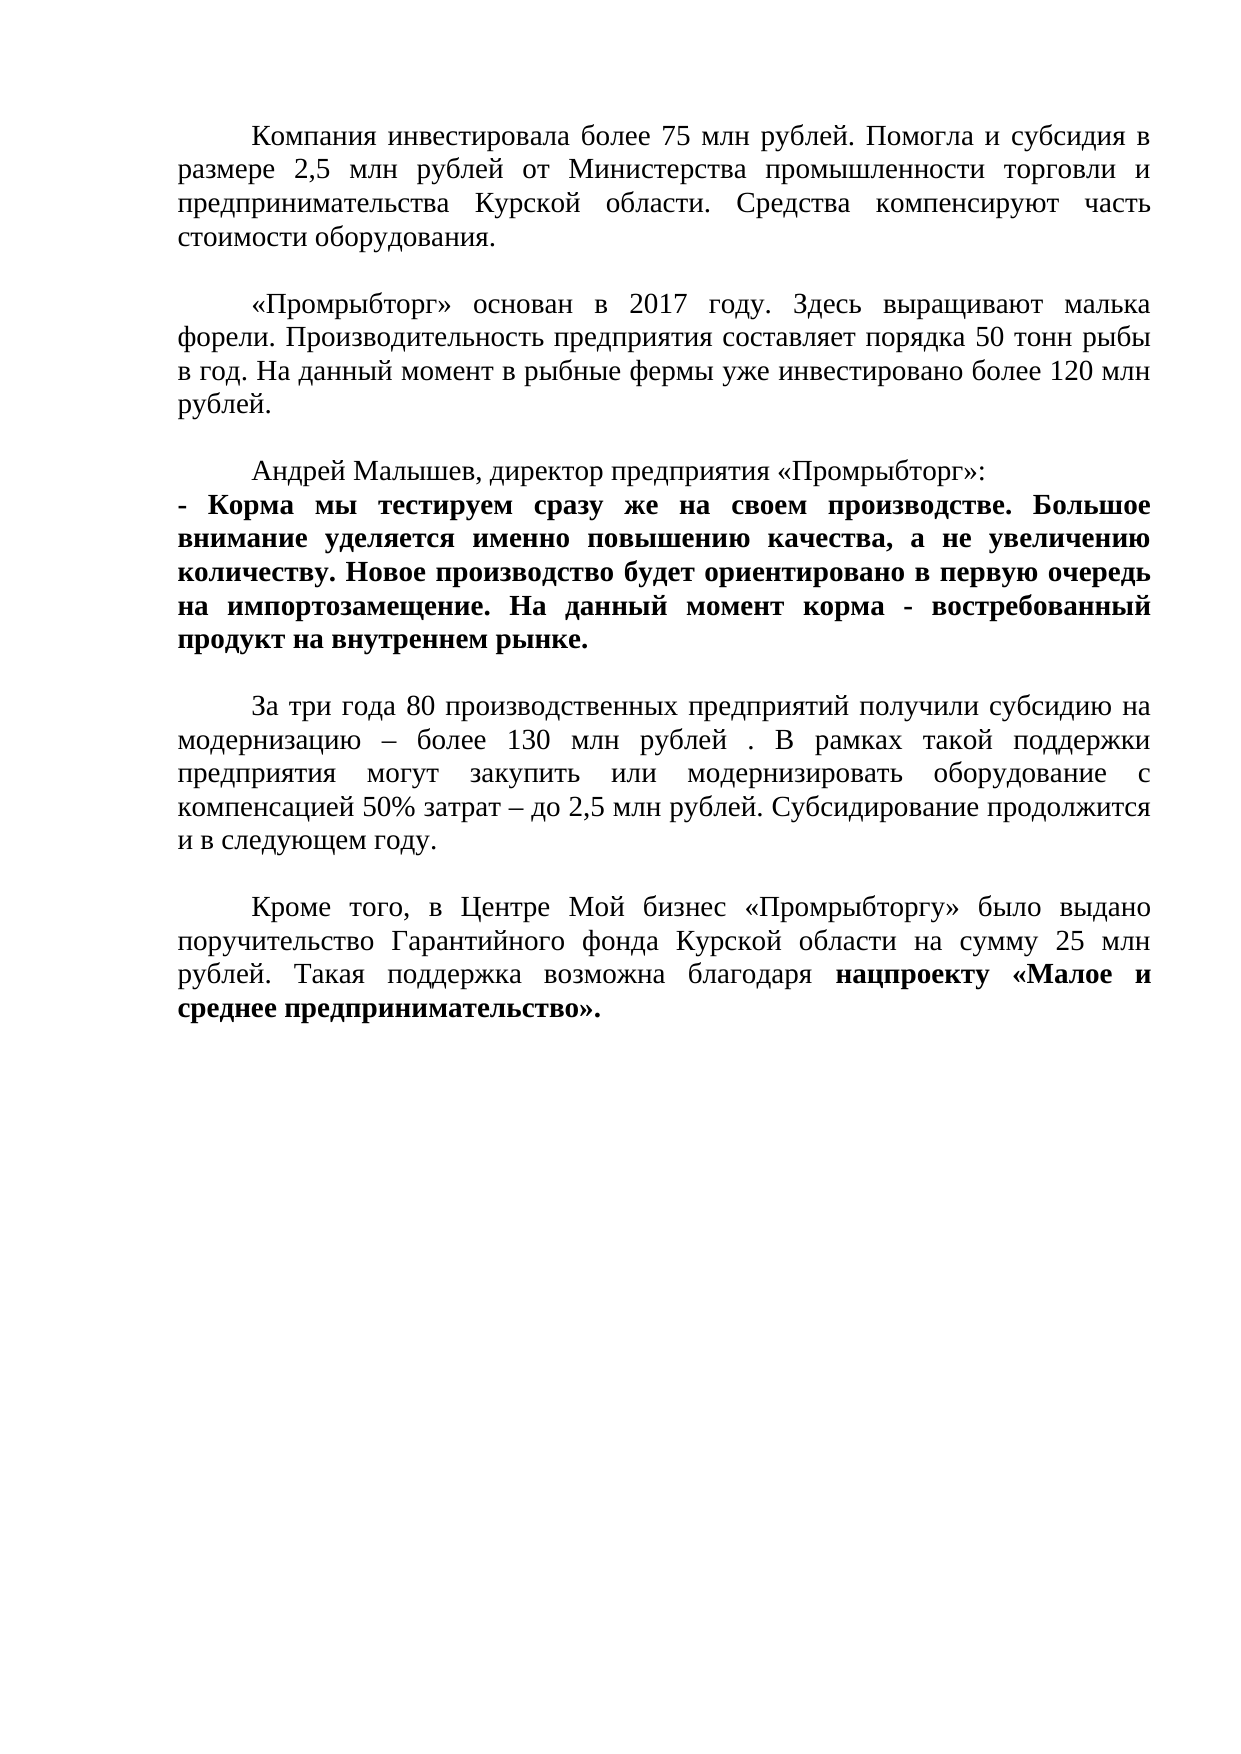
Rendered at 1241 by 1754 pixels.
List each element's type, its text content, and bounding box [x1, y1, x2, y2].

text Компания инвестировала более 75 млн рублей. Помогла и субсидия в размере 2,5 млн рублей от Министерства промышленности торговли и предпринимательства Курской области. Средства компенсируют часть стоимости оборудования. [177, 118, 1152, 252]
text За три года 80 производственных предприятий получили субсидию на модернизацию – более 130 млн рублей . В рамках такой поддержки предприятия могут закупить или модернизировать оборудование с компенсацией 50% затрат – до 2,5 млн рублей. Субсидирование продолжится и в следующем году. [177, 688, 1152, 856]
text Андрей Малышев, директор предприятия «Промрыбторг»: [177, 453, 1152, 487]
text «Промрыбторг» основан в 2017 году. Здесь выращивают малька форели. Производительность предприятия составляет порядка 50 тонн рыбы в год. На данный момент в рыбные фермы уже инвестировано более 120 млн рублей. [177, 286, 1152, 420]
text - Корма мы тестируем сразу же на своем производстве. Большое внимание уделяется именно повышению качества, а не увеличению количеству. Новое производство будет ориентировано в первую очередь на импортозамещение. На данный момент корма - востребованный продукт на внутреннем рынке. [177, 487, 1152, 655]
text Кроме того, в Центре Мой бизнес «Промрыбторгу» было выдано поручительство Гарантийного фонда Курской области на сумму 25 млн рублей. Такая поддержка возможна благодаря нацпроекту «Малое и среднее предпринимательство». [177, 889, 1152, 1024]
